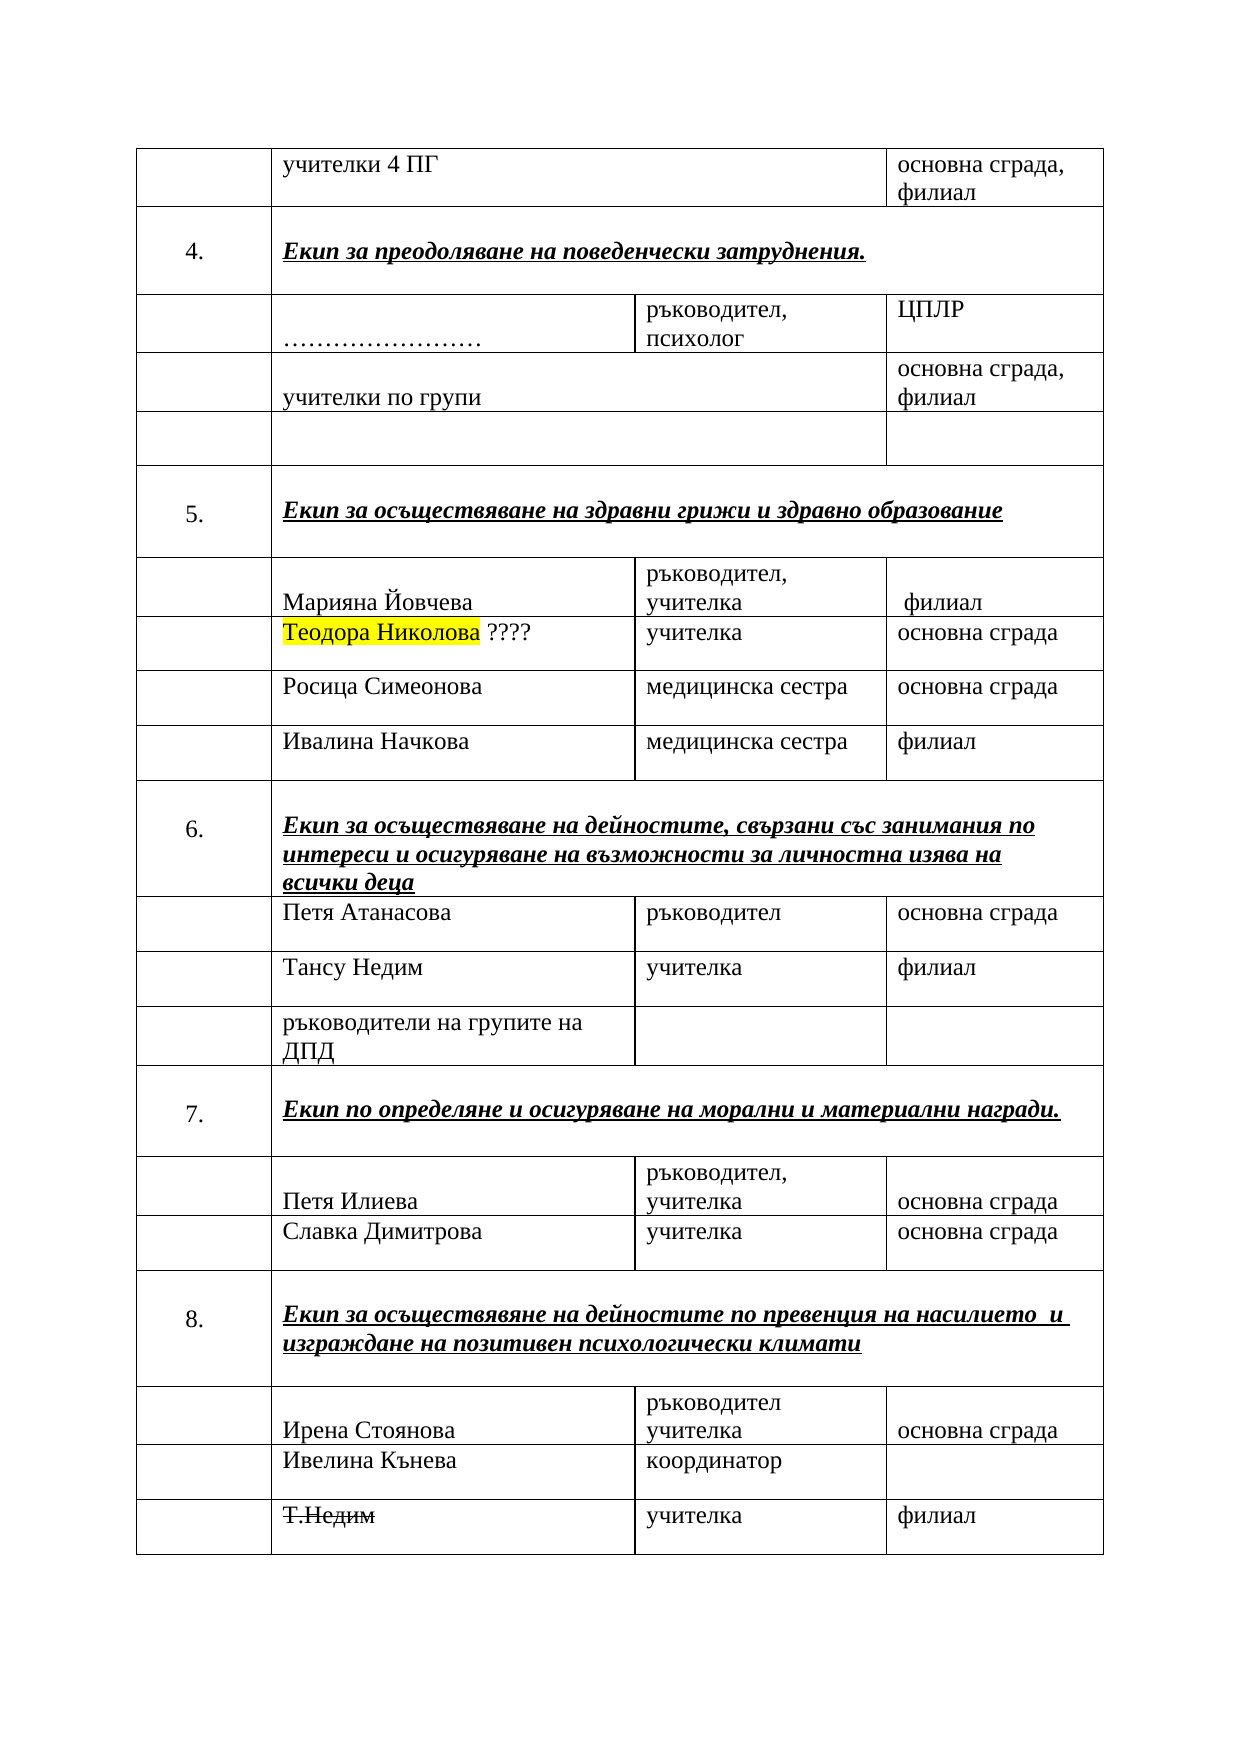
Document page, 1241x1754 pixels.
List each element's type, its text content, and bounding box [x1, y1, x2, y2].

table_cell филиал [887, 726, 1103, 780]
table_cell [137, 1216, 271, 1269]
table_cell Екип по определяне и осигуряване на морални и материални награди. [272, 1066, 1103, 1156]
table_cell ръководител, учителка [636, 558, 886, 616]
table_cell [137, 207, 271, 293]
table_cell [137, 353, 271, 411]
table_cell [137, 558, 271, 616]
table_cell Ирена Стоянова [272, 1387, 634, 1444]
table_cell [137, 1066, 271, 1156]
table_cell [137, 897, 271, 951]
table_cell [137, 781, 271, 896]
table_cell филиал [887, 1500, 1103, 1554]
table_cell основна сграда [887, 1157, 1103, 1215]
table_cell [137, 671, 271, 725]
table_cell [137, 1271, 271, 1386]
table_cell [137, 412, 271, 465]
table_cell филиал [887, 952, 1103, 1006]
table_cell ръководител, психолог [636, 295, 886, 352]
table_cell Марияна Йовчева [272, 558, 634, 616]
table_cell Петя Атанасова [272, 897, 634, 951]
table_cell учителка [636, 952, 886, 1006]
table_cell основна сграда [887, 617, 1103, 670]
table_cell Петя Илиева [272, 1157, 634, 1215]
table_cell [636, 1007, 886, 1064]
table_cell Ивалина Начкова [272, 726, 634, 780]
table_cell [887, 1445, 1103, 1499]
table_cell основна сграда [887, 1216, 1103, 1269]
table_cell ръководители на групите на ДПД [272, 1007, 634, 1064]
table_cell [887, 412, 1103, 465]
table_cell [137, 952, 271, 1006]
table_cell Екип за осъществяване на здравни грижи и здравно образование [272, 466, 1103, 557]
table_cell [137, 1445, 271, 1499]
table_cell медицинска сестра [636, 726, 886, 780]
table_cell учителки 4 ПГ [272, 149, 886, 206]
table_cell [137, 295, 271, 352]
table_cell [887, 149, 1103, 206]
table_cell учителки по групи [272, 353, 886, 411]
table_cell [137, 1157, 271, 1215]
table_cell основна сграда [887, 897, 1103, 951]
table_cell Т.Недим [272, 1500, 634, 1554]
table_cell Екип за осъществяване на дейностите, свързани със занимания по интереси и осигуряване на възможности за личностна изява на всички деца [272, 781, 1103, 896]
table_cell [272, 412, 886, 465]
table_cell Екип за преодоляване на поведенчески затруднения. [272, 207, 1103, 293]
table_cell Екип за осъществявяне на дейностите по превенция на насилието и изграждане на позитивен психологически климати [272, 1271, 1103, 1386]
table_cell [137, 1007, 271, 1064]
table_cell [137, 466, 271, 557]
table_cell Ивелина Кънева [272, 1445, 634, 1499]
table_cell медицинска сестра [636, 671, 886, 725]
table_cell учителка [636, 617, 886, 670]
table_cell [137, 1387, 271, 1444]
table_cell Славка Димитрова [272, 1216, 634, 1269]
table_cell …………………… [272, 295, 634, 352]
table_cell учителка [636, 1500, 886, 1554]
table_cell Теодора Николова ???? [272, 617, 634, 670]
table_cell координатор [636, 1445, 886, 1499]
table_cell ръководител учителка [636, 1387, 886, 1444]
table_cell [137, 1500, 271, 1554]
table_cell Росица Симеонова [272, 671, 634, 725]
table_cell ръководител [636, 897, 886, 951]
table_cell [137, 617, 271, 670]
table_cell основна сграда [887, 1387, 1103, 1444]
table_cell [137, 149, 271, 206]
table_cell основна сграда [887, 671, 1103, 725]
table_cell филиал [887, 558, 1103, 616]
table_cell [137, 726, 271, 780]
table_cell ръководител, учителка [636, 1157, 886, 1215]
table_cell основна сграда, филиал [887, 353, 1103, 411]
table_cell [887, 1007, 1103, 1064]
table_cell Тансу Недим [272, 952, 634, 1006]
table_cell ЦПЛР [887, 295, 1103, 352]
table_cell учителка [636, 1216, 886, 1269]
